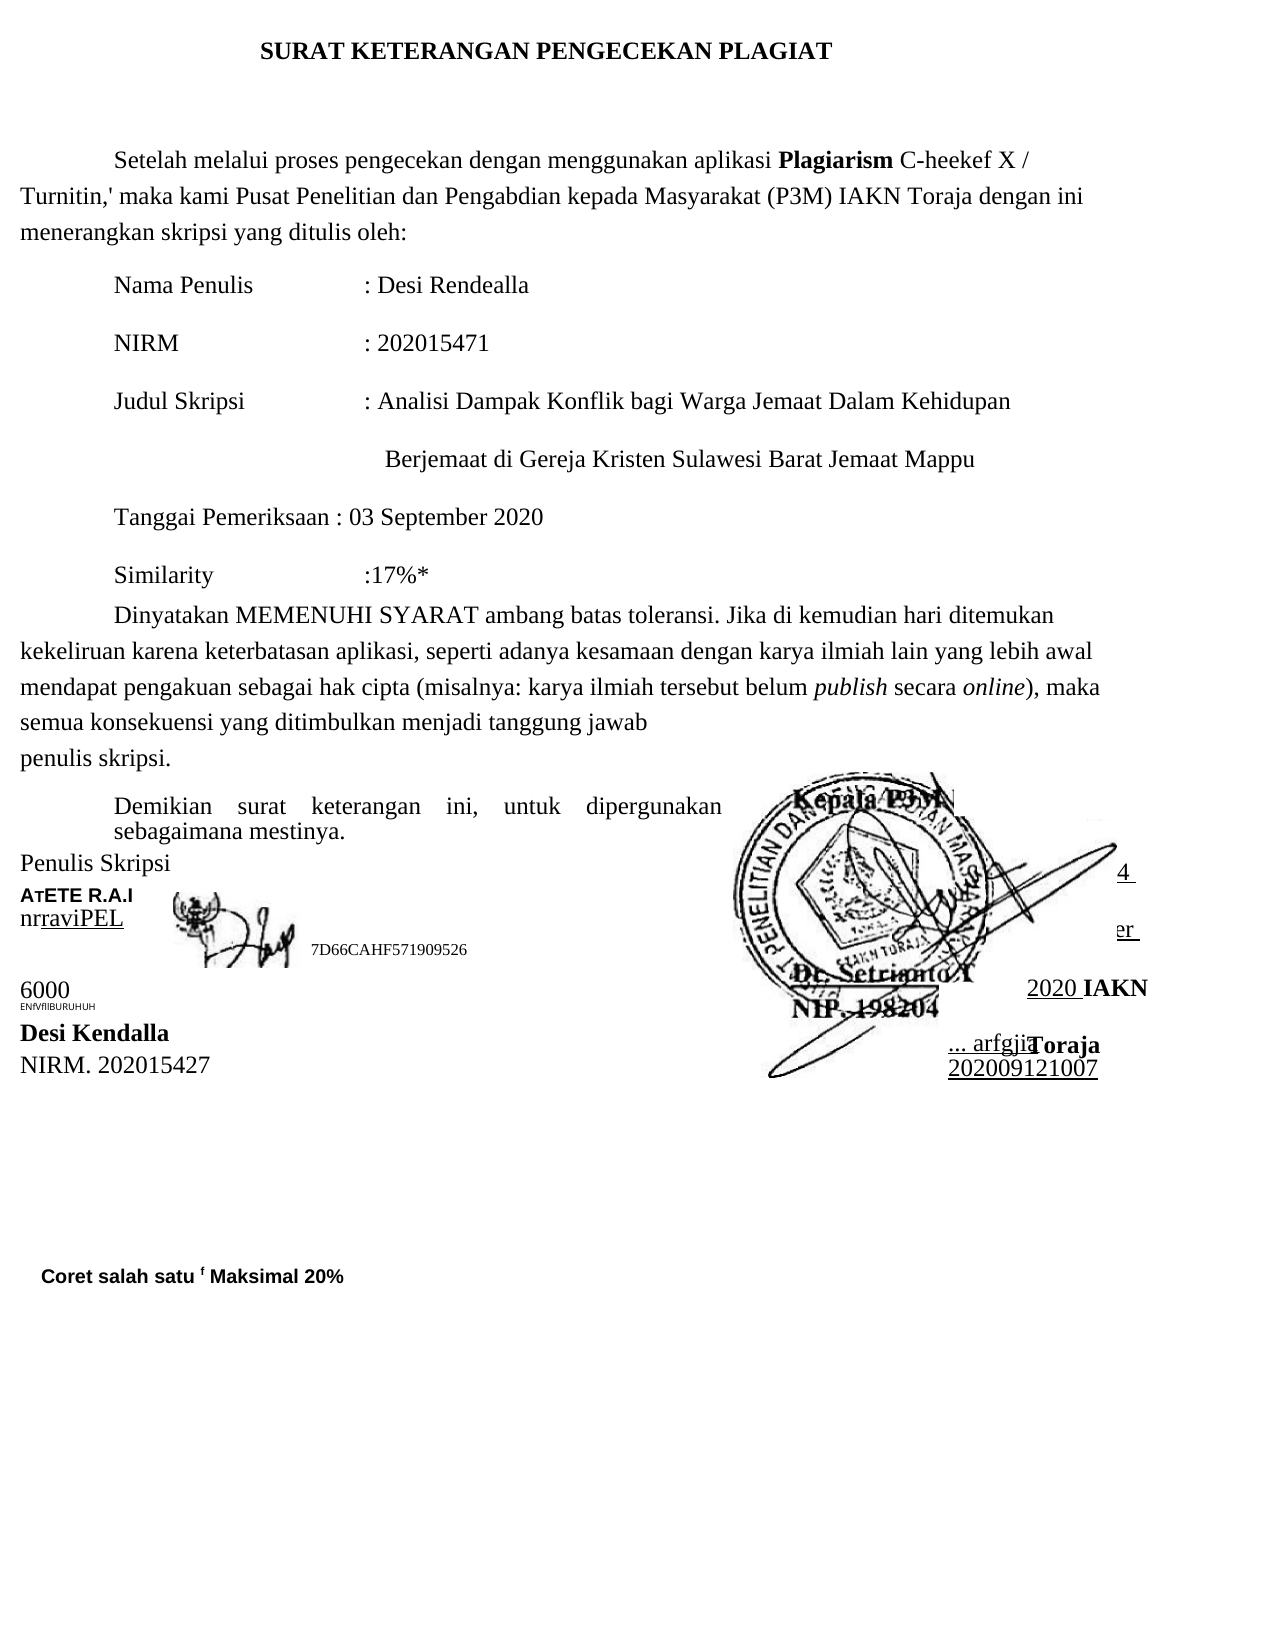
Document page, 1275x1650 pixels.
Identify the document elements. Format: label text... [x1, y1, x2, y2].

picture [173, 931, 301, 942]
text AtETE R.A.I [20, 886, 1110, 906]
text SURAT KETERANGAN PENGECEKAN PLAGIAT [20, 39, 1072, 64]
text Setelah melalui proses pengecekan dengan menggunakan aplikasi Plagiarism C-heekef X / Turnitin,' maka kami Pusat Penelitian dan Pengabdian kepada Masyarakat (P3M) IAKN Toraja dengan ini menerangkan skripsi yang ditulis oleh: [20, 139, 1110, 247]
subtitle nrraviPEL [20, 906, 1110, 931]
text Coret salah satu f Maksimal 20% [20, 1261, 1110, 1289]
text Dinyatakan MEMENUHI SYARAT ambang batas toleransi. Jika di kemudian hari ditemukan kekeliruan karena keterbatasan aplikasi, seperti adanya kesamaan dengan karya ilmiah lain yang lebih awal mendapat pengakuan sebagai hak cipta (misalnya: karya ilmiah tersebut belum publish secara online), maka semua konsekuensi yang ditimbulkan menjadi tanggung jawab penulis skripsi. [20, 596, 1110, 773]
text Penulis Skripsi [20, 851, 1110, 876]
text 7D66CAHF571909526 [20, 942, 1110, 958]
text Demikian surat keterangan ini, untuk dipergunakan sebagaimana mestinya. [114, 794, 1110, 844]
text NIRM. 202015427 [20, 1053, 1110, 1078]
text Berjemaat di Gereja Kristen Sulawesi Barat Jemaat Mappu [384, 421, 1110, 479]
picture [173, 958, 301, 968]
text NIRM : 202015471 [114, 305, 1110, 363]
picture [733, 772, 1117, 1078]
text Similarity :17%* [114, 537, 1110, 596]
text Judul Skripsi : Analisi Dampak Konflik bagi Warga Jemaat Dalam Kehidupan [114, 363, 1110, 421]
text Nama Penulis : Desi Rendealla [114, 247, 1110, 305]
subtitle 6000 [20, 978, 1110, 1003]
text Desi Kendalla [20, 1022, 1110, 1047]
text Tanggai Pemeriksaan : 03 September 2020 [114, 479, 1110, 537]
